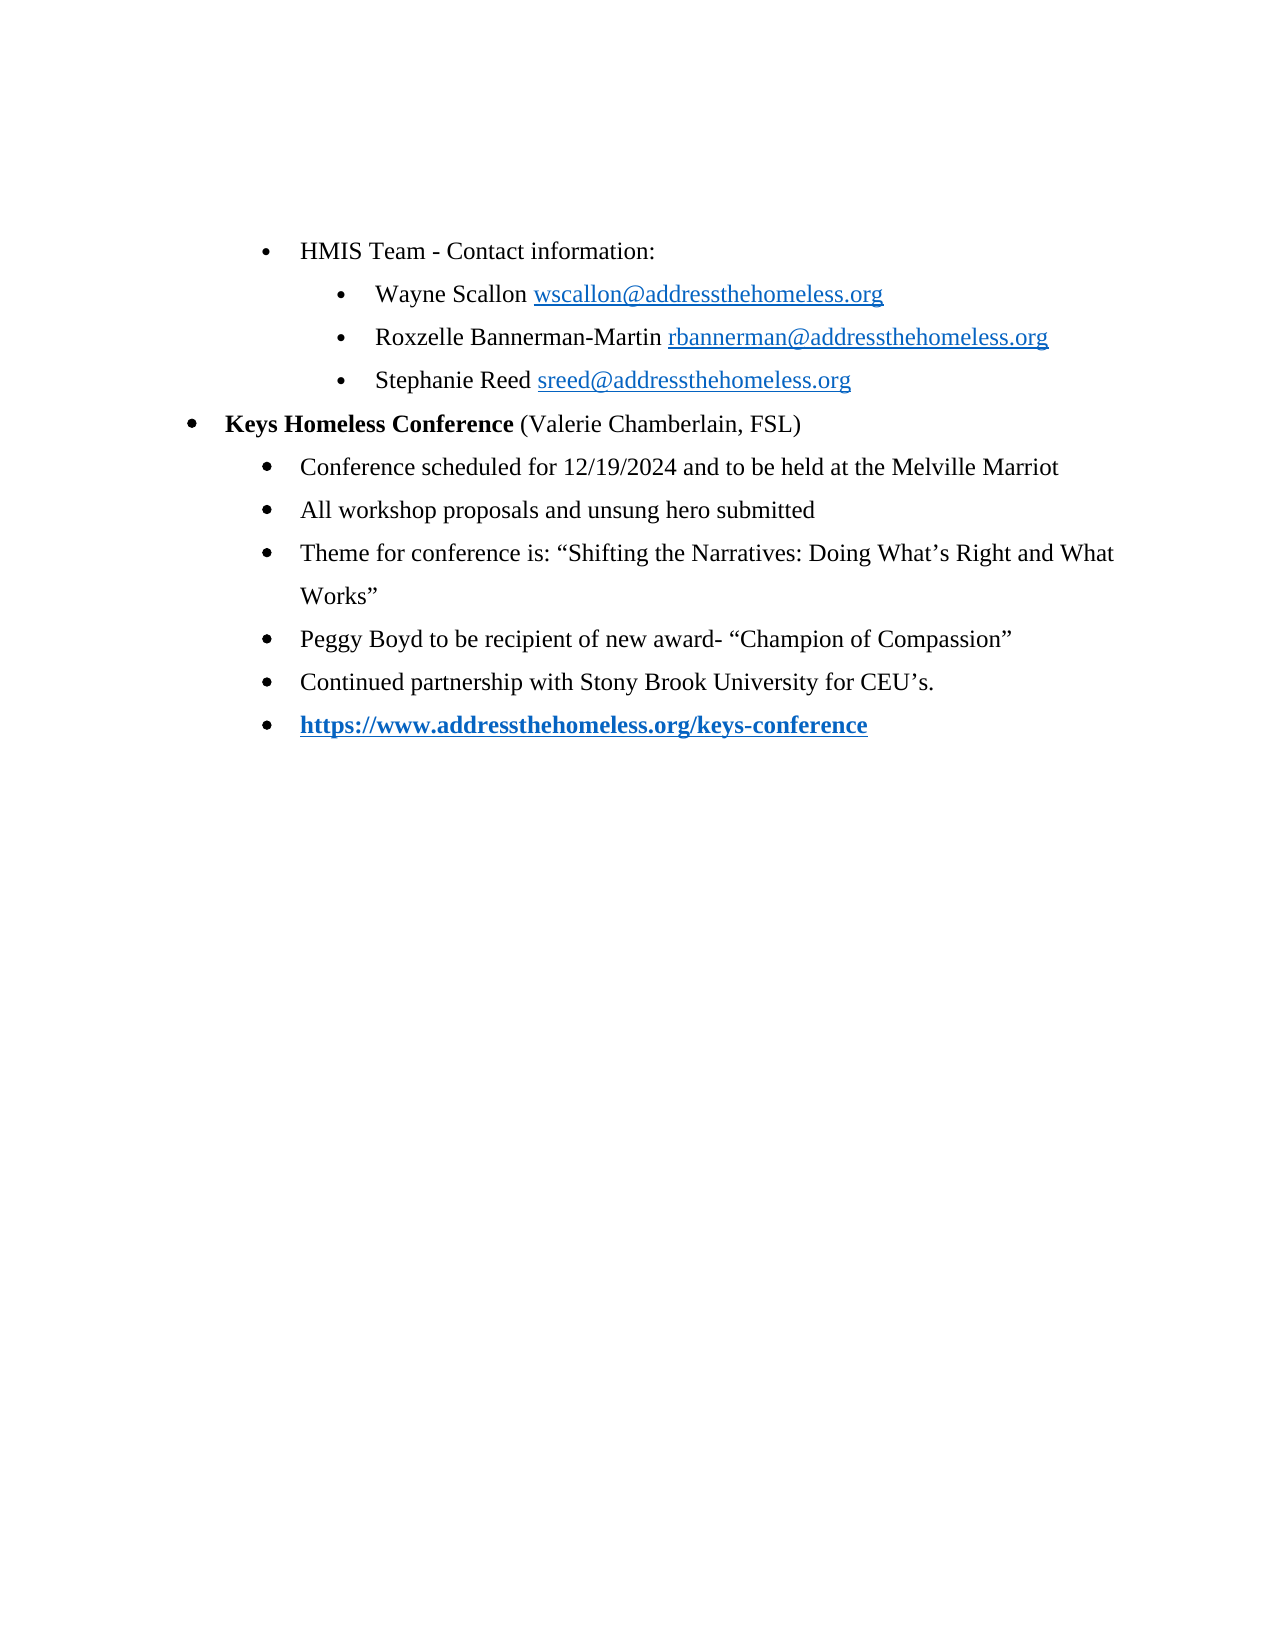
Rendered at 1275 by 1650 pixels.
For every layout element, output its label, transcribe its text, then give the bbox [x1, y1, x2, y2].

list Stephanie Reed sreed@addressthehomeless.org [337, 366, 1125, 394]
list Peggy Boyd to be recipient of new award- “Champion of Compassion” [262, 624, 1125, 653]
list Theme for conference is: “Shifting the Narratives: Doing What’s Right and What Works” [262, 538, 1125, 610]
list Roxzelle Bannerman-Martin rbannerman@addressthehomeless.org [337, 322, 1125, 351]
list https://www.addressthehomeless.org/keys-conference [262, 711, 1125, 739]
list Conference scheduled for 12/19/2024 and to be held at the Melville Marriot [262, 452, 1125, 481]
list Continued partnership with Stony Brook University for CEU’s. [262, 667, 1125, 696]
list Wayne Scallon wscallon@addressthehomeless.org [337, 279, 1125, 308]
list HMIS Team - Contact information: [262, 236, 1125, 265]
list Keys Homeless Conference (Valerie Chamberlain, FSL) [187, 409, 1125, 437]
list All workshop proposals and unsung hero submitted [262, 495, 1125, 524]
